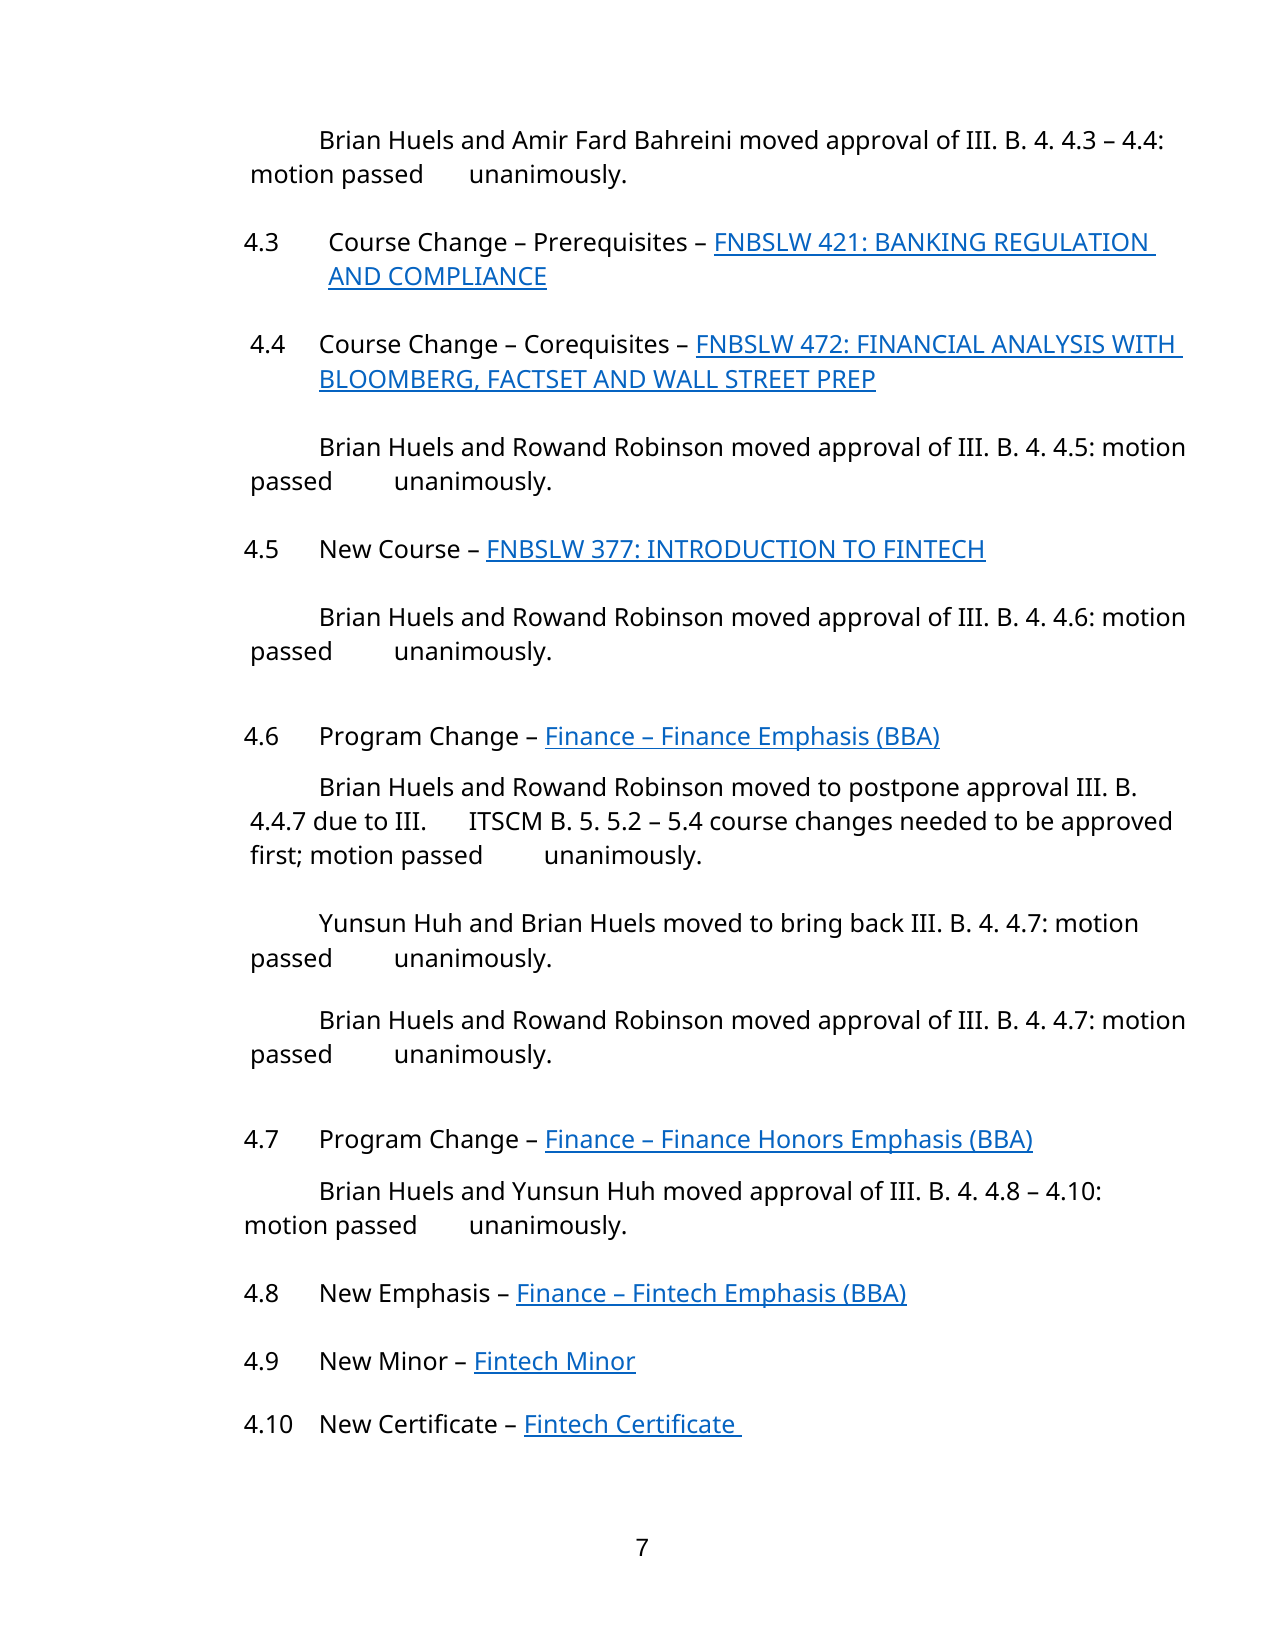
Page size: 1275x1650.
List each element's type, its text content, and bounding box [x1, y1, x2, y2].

text 4.3 Course Change – Prerequisites – FNBSLW 421: BANKING REGULATION AND COMPLIANCE [244, 225, 1191, 293]
text 4.10 New Certificate – Fintech Certificate [244, 1406, 1191, 1440]
text 4.7 Program Change – Finance – Finance Honors Emphasis (BBA) [94, 1122, 1191, 1156]
text Brian Huels and Rowand Robinson moved to postpone approval III. B. 4.4.7 due to III. ITSCM B. 5. 5.2 – 5.4 course changes needed to be approved first; motion passed unanimously. [244, 770, 1191, 872]
text 4.4 Course Change – Corequisites – FNBSLW 472: FINANCIAL ANALYSIS WITH BLOOMBERG, FACTSET AND WALL STREET PREP [250, 327, 1191, 395]
text 4.5 New Course – FNBSLW 377: INTRODUCTION TO FINTECH [244, 532, 1191, 566]
text Brian Huels and Rowand Robinson moved approval of III. B. 4. 4.7: motion passed unanimously. [244, 1003, 1191, 1071]
text Brian Huels and Yunsun Huh moved approval of III. B. 4. 4.8 – 4.10: motion passed unanimously. [244, 1173, 1191, 1241]
text 4.8 New Emphasis – Finance – Fintech Emphasis (BBA) [244, 1275, 1191, 1309]
text 4.9 New Minor – Fintech Minor [244, 1343, 1191, 1378]
text Brian Huels and Rowand Robinson moved approval of III. B. 4. 4.6: motion passed unanimously. [244, 600, 1191, 668]
text 4.6 Program Change – Finance – Finance Emphasis (BBA) [169, 719, 1191, 753]
text Yunsun Huh and Brian Huels moved to bring back III. B. 4. 4.7: motion passed unanimously. [244, 906, 1191, 974]
text Brian Huels and Rowand Robinson moved approval of III. B. 4. 4.5: motion passed unanimously. [244, 429, 1191, 497]
text Brian Huels and Amir Fard Bahreini moved approval of III. B. 4. 4.3 – 4.4: motion passed unanimously. [250, 123, 1191, 191]
